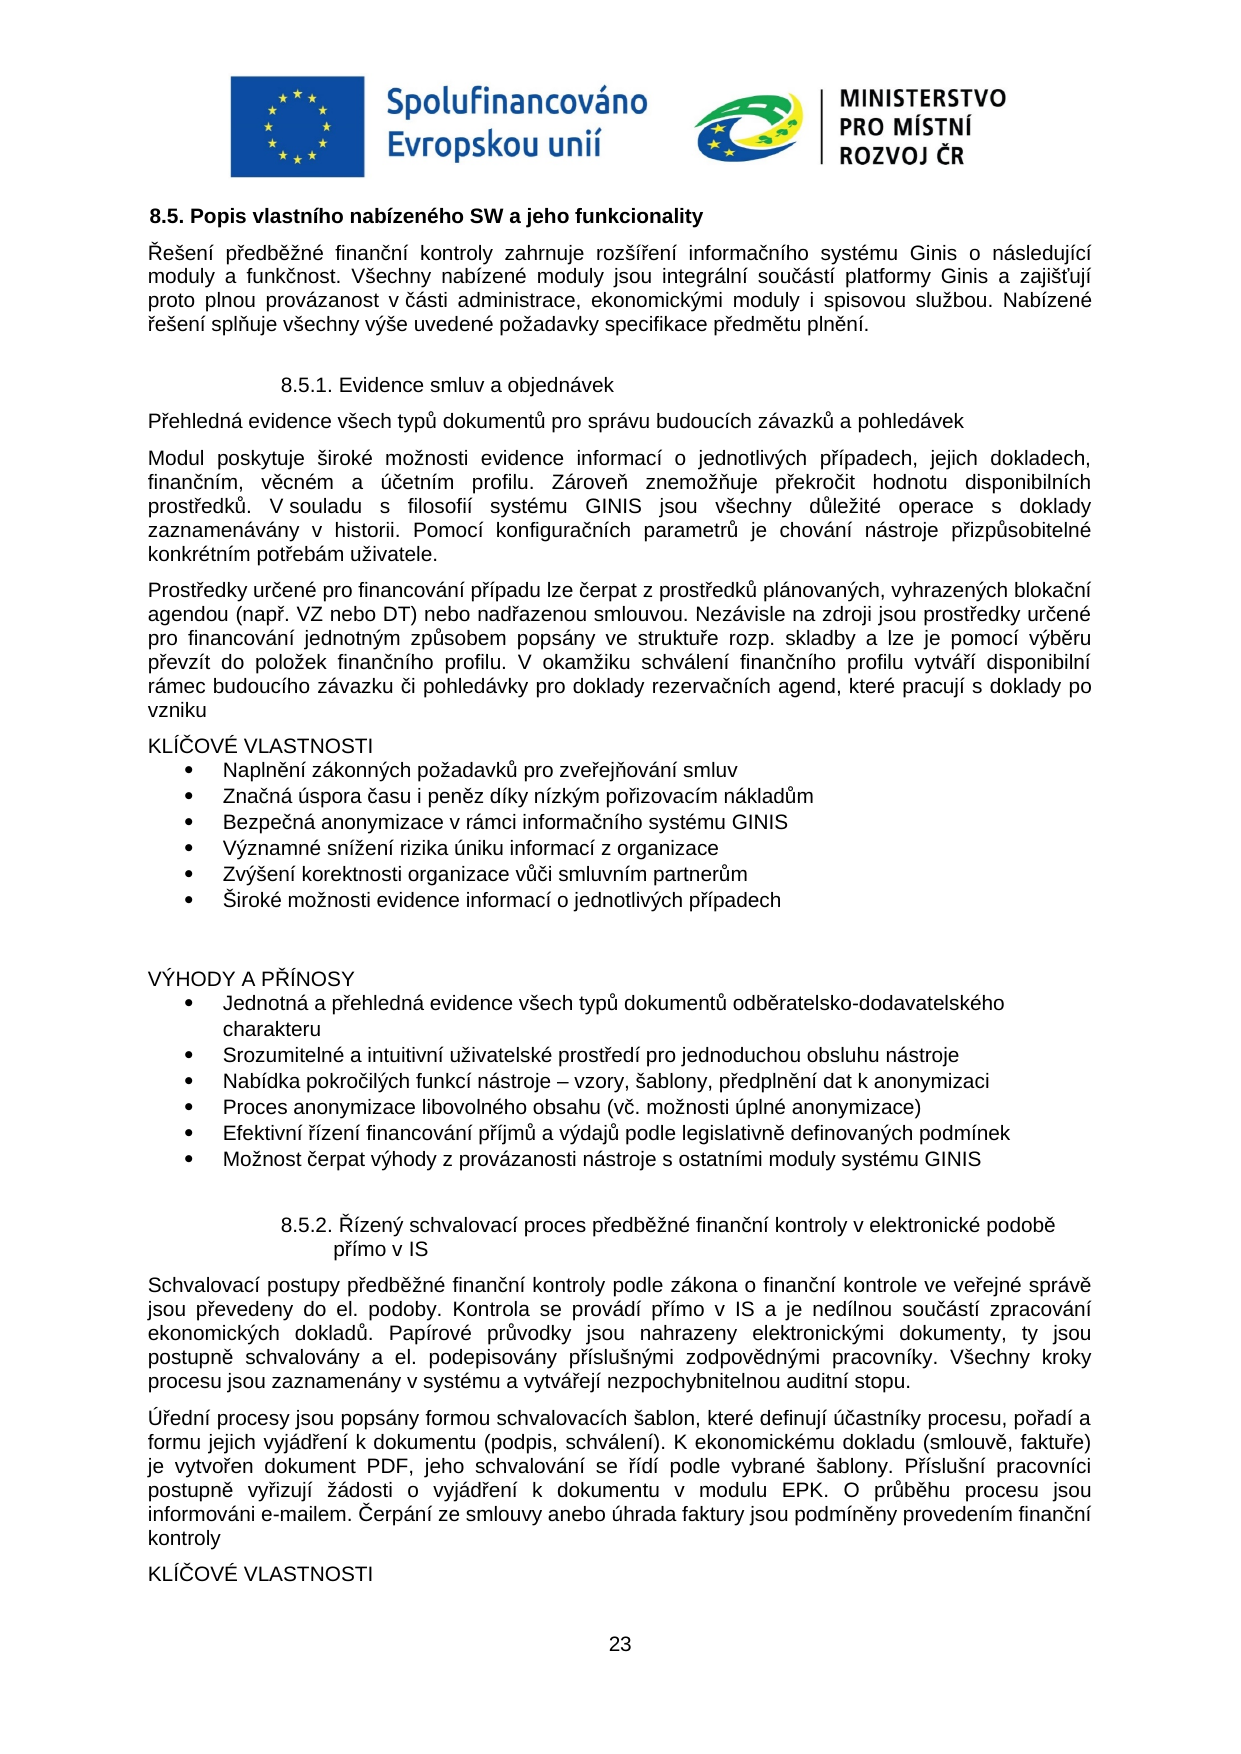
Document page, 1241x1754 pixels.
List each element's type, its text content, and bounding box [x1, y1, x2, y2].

list Možnost čerpat výhody z provázanosti nástroje s ostatními moduly systému GINIS [185, 1146, 1093, 1170]
subtitle Řízený schvalovací proces předběžné finanční kontroly v elektronické podobě přímo v IS [281, 1213, 1093, 1261]
text Schvalovací postupy předběžné finanční kontroly podle zákona o finanční kontrole ve veřejné správě jsou převedeny do el. podoby. Kontrola se provádí přímo v IS a je nedílnou součástí zpracování ekonomických dokladů. Papírové průvodky jsou nahrazeny elektronickými dokumenty, ty jsou postupně schvalovány a el. podepisovány příslušnými zodpovědnými pracovníky. Všechny kroky procesu jsou zaznamenány v systému a vytvářejí nezpochybnitelnou auditní stopu. [148, 1273, 1093, 1393]
text Řešení předběžné finanční kontroly zahrnuje rozšíření informačního systému Ginis o následující moduly a funkčnost. Všechny nabízené moduly jsou integrální součástí platformy Ginis a zajišťují proto plnou provázanost v části administrace, ekonomickými moduly i spisovou službou. Nabízené řešení splňuje všechny výše uvedené požadavky specifikace předmětu plnění. [148, 240, 1093, 336]
list Srozumitelné a intuitivní uživatelské prostředí pro jednoduchou obsluhu nástroje [185, 1043, 1093, 1067]
list Významné snížení rizika úniku informací z organizace [185, 836, 1093, 860]
list Zvýšení korektnosti organizace vůči smluvním partnerům [185, 862, 1093, 886]
list Efektivní řízení financování příjmů a výdajů podle legislativně definovaných podmínek [185, 1120, 1093, 1144]
subtitle Popis vlastního nabízeného SW a jeho funkcionality [149, 204, 1093, 228]
list Bezpečná anonymizace v rámci informačního systému GINIS [185, 810, 1093, 834]
text KLÍČOVÉ VLASTNOSTI [148, 734, 1093, 758]
subtitle Evidence smluv a objednávek [281, 373, 1093, 397]
text Úřední procesy jsou popsány formou schvalovacích šablon, které definují účastníky procesu, pořadí a formu jejich vyjádření k dokumentu (podpis, schválení). K ekonomickému dokladu (smlouvě, faktuře) je vytvořen dokument PDF, jeho schvalování se řídí podle vybrané šablony. Příslušní pracovníci postupně vyřizují žádosti o vyjádření k dokumentu v modulu EPK. O průběhu procesu jsou informováni e-mailem. Čerpání ze smlouvy anebo úhrada faktury jsou podmíněny provedením finanční kontroly [148, 1406, 1093, 1549]
list Nabídka pokročilých funkcí nástroje – vzory, šablony, předplnění dat k anonymizaci [185, 1068, 1093, 1093]
list Naplnění zákonných požadavků pro zveřejňování smluv [185, 758, 1093, 782]
text Modul poskytuje široké možnosti evidence informací o jednotlivých případech, jejich dokladech, finančním, věcném a účetním profilu. Zároveň znemožňuje překročit hodnotu disponibilních prostředků. V souladu s filosofií systému GINIS jsou všechny důležité operace s doklady zaznamenávány v historii. Pomocí konfiguračních parametrů je chování nástroje přizpůsobitelné konkrétním potřebám uživatele. [148, 446, 1093, 565]
text VÝHODY A PŘÍNOSY [148, 967, 1093, 991]
text Přehledná evidence všech typů dokumentů pro správu budoucích závazků a pohledávek [148, 409, 1093, 433]
list Široké možnosti evidence informací o jednotlivých případech [185, 888, 1093, 912]
list Značná úspora času i peněz díky nízkým pořizovacím nákladům [185, 784, 1093, 808]
text KLÍČOVÉ VLASTNOSTI [148, 1562, 1093, 1586]
list Jednotná a přehledná evidence všech typů dokumentů odběratelsko-dodavatelského charakteru [185, 991, 1093, 1041]
text Prostředky určené pro financování případu lze čerpat z prostředků plánovaných, vyhrazených blokační agendou (např. VZ nebo DT) nebo nadřazenou smlouvou. Nezávisle na zdroji jsou prostředky určené pro financování jednotným způsobem popsány ve struktuře rozp. skladby a lze je pomocí výběru převzít do položek finančního profilu. V okamžiku schválení finančního profilu vytváří disponibilní rámec budoucího závazku či pohledávky pro doklady rezervačních agend, které pracují s doklady po vzniku [148, 578, 1093, 722]
list Proces anonymizace libovolného obsahu (vč. možnosti úplné anonymizace) [185, 1094, 1093, 1118]
picture [228, 73, 1012, 180]
